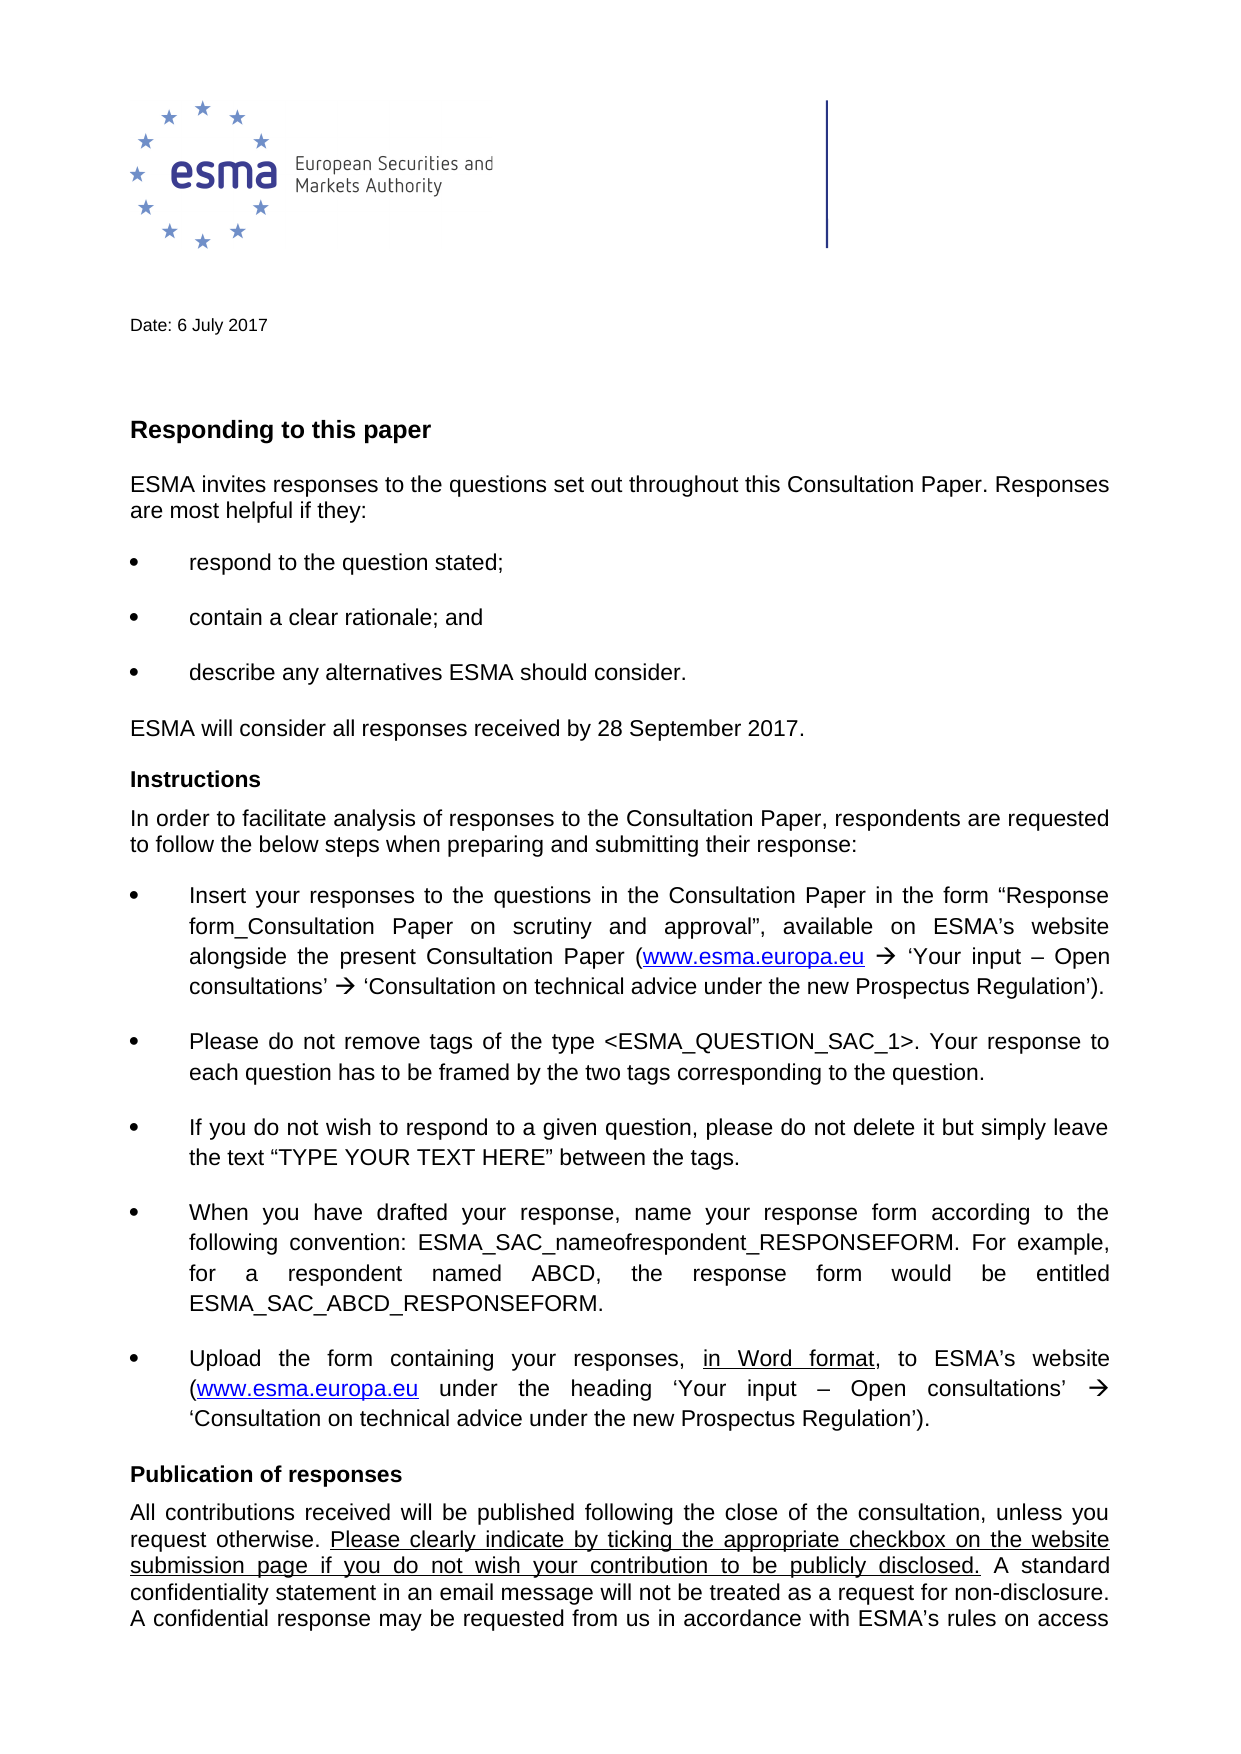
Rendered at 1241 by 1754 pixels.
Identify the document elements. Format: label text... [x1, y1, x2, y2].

text ESMA will consider all responses received by 28 September 2017. [130, 714, 1110, 741]
text Instructions [130, 766, 1110, 792]
text Publication of responses [130, 1461, 1110, 1487]
list Upload the form containing your responses, in Word format, to ESMA’s website (www.esma.europa.eu under the heading ‘Your input – Open consultations’ ‘Consultation on technical advice under the new Prospectus Regulation’). [130, 1345, 1110, 1432]
list contain a clear rationale; and [130, 604, 1110, 630]
text Responding to this paper [130, 414, 1110, 445]
table_header Date: 6 July 2017 [130, 314, 372, 414]
list Please do not remove tags of the type <ESMA_QUESTION_SAC_1>. Your response to each question has to be framed by the two tags corresponding to the question. [130, 1028, 1110, 1085]
list respond to the question stated; [130, 549, 1110, 575]
list describe any alternatives ESMA should consider. [130, 659, 1110, 686]
list If you do not wish to respond to a given question, please do not delete it but simply leave the text “TYPE YOUR TEXT HERE” between the tags. [130, 1114, 1110, 1170]
list When you have drafted your response, name your response form according to the following convention: ESMA_SAC_nameofrespondent_RESPONSEFORM. For example, for a respondent named ABCD, the response form would be entitled ESMA_SAC_ABCD_RESPONSEFORM. [130, 1199, 1110, 1316]
text ESMA invites responses to the questions set out throughout this Consultation Paper. Responses are most helpful if they: [130, 471, 1110, 524]
list Insert your responses to the questions in the Consultation Paper in the form “Response form_Consultation Paper on scrutiny and approval”, available on ESMA’s website alongside the present Consultation Paper (www.esma.europa.eu ‘Your input – Open consultations’ ‘Consultation on technical advice under the new Prospectus Regulation’). [130, 882, 1110, 999]
text In order to facilitate analysis of responses to the Consultation Paper, respondents are requested to follow the below steps when preparing and submitting their response: [130, 805, 1110, 857]
picture [129, 100, 493, 249]
